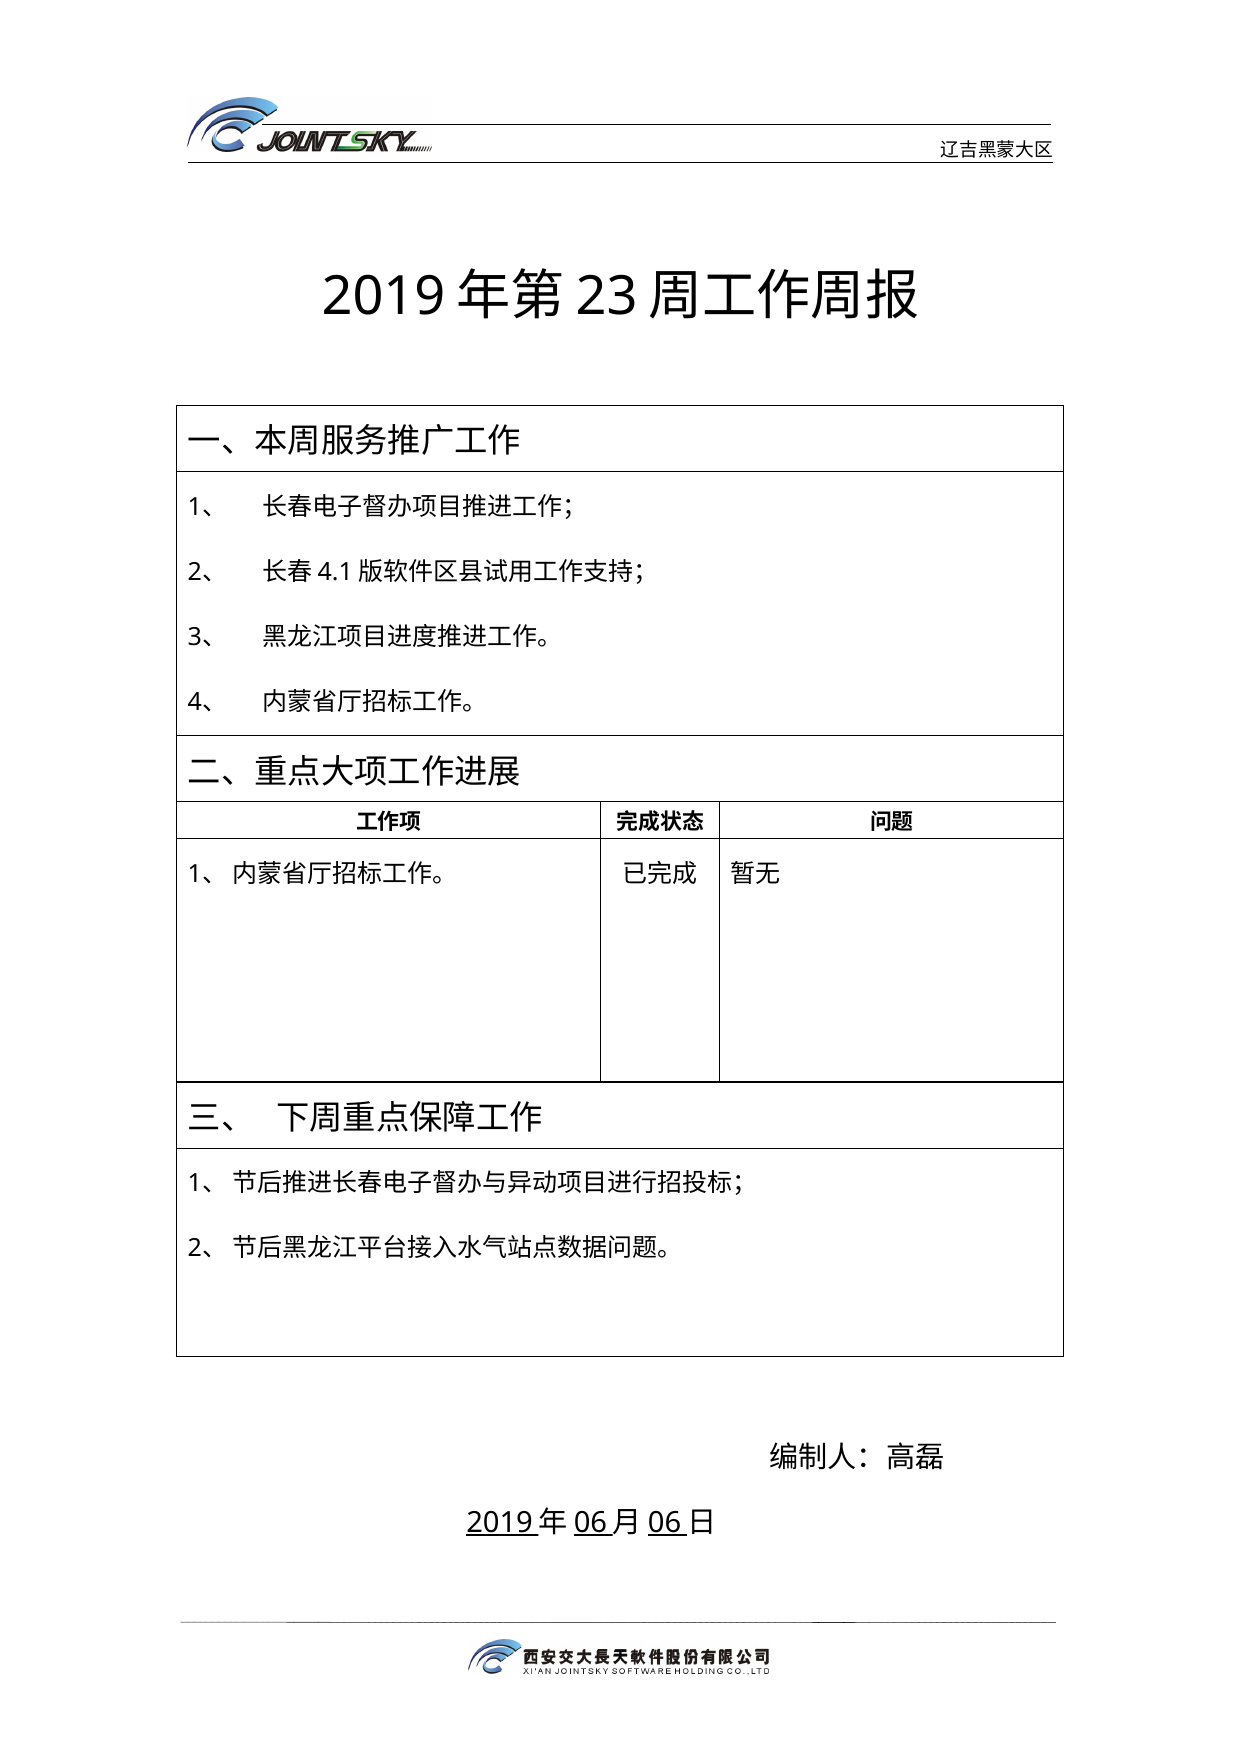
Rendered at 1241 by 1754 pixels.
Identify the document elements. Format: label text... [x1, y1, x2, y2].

table_cell 问题 [720, 802, 1063, 838]
table_header 一、本周服务推广工作 [177, 406, 1063, 471]
table_cell 节后推进长春电子督办与异动项目进行招投标； 节后黑龙江平台接入水气站点数据问题。 [177, 1149, 1063, 1356]
picture [468, 1639, 769, 1675]
table_cell 长春电子督办项目推进工作； 长春4.1版软件区县试用工作支持； 黑龙江项目进度推进工作。 内蒙省厅招标工作。 [177, 472, 1063, 735]
table_cell 暂无 [720, 839, 1063, 1081]
table_cell 工作项 [177, 802, 600, 838]
table_cell 完成状态 [601, 802, 719, 838]
table_cell 已完成 [601, 839, 719, 1081]
table_cell 二、重点大项工作进展 [177, 736, 1063, 801]
table_cell 下周重点保障工作 [177, 1083, 1063, 1147]
picture [187, 97, 432, 152]
table_cell 内蒙省厅招标工作。 [177, 839, 600, 1081]
text 编制人：高磊 2019年06月06日 [187, 1422, 994, 1552]
text 2019年第23周工作周报 [187, 242, 1053, 340]
